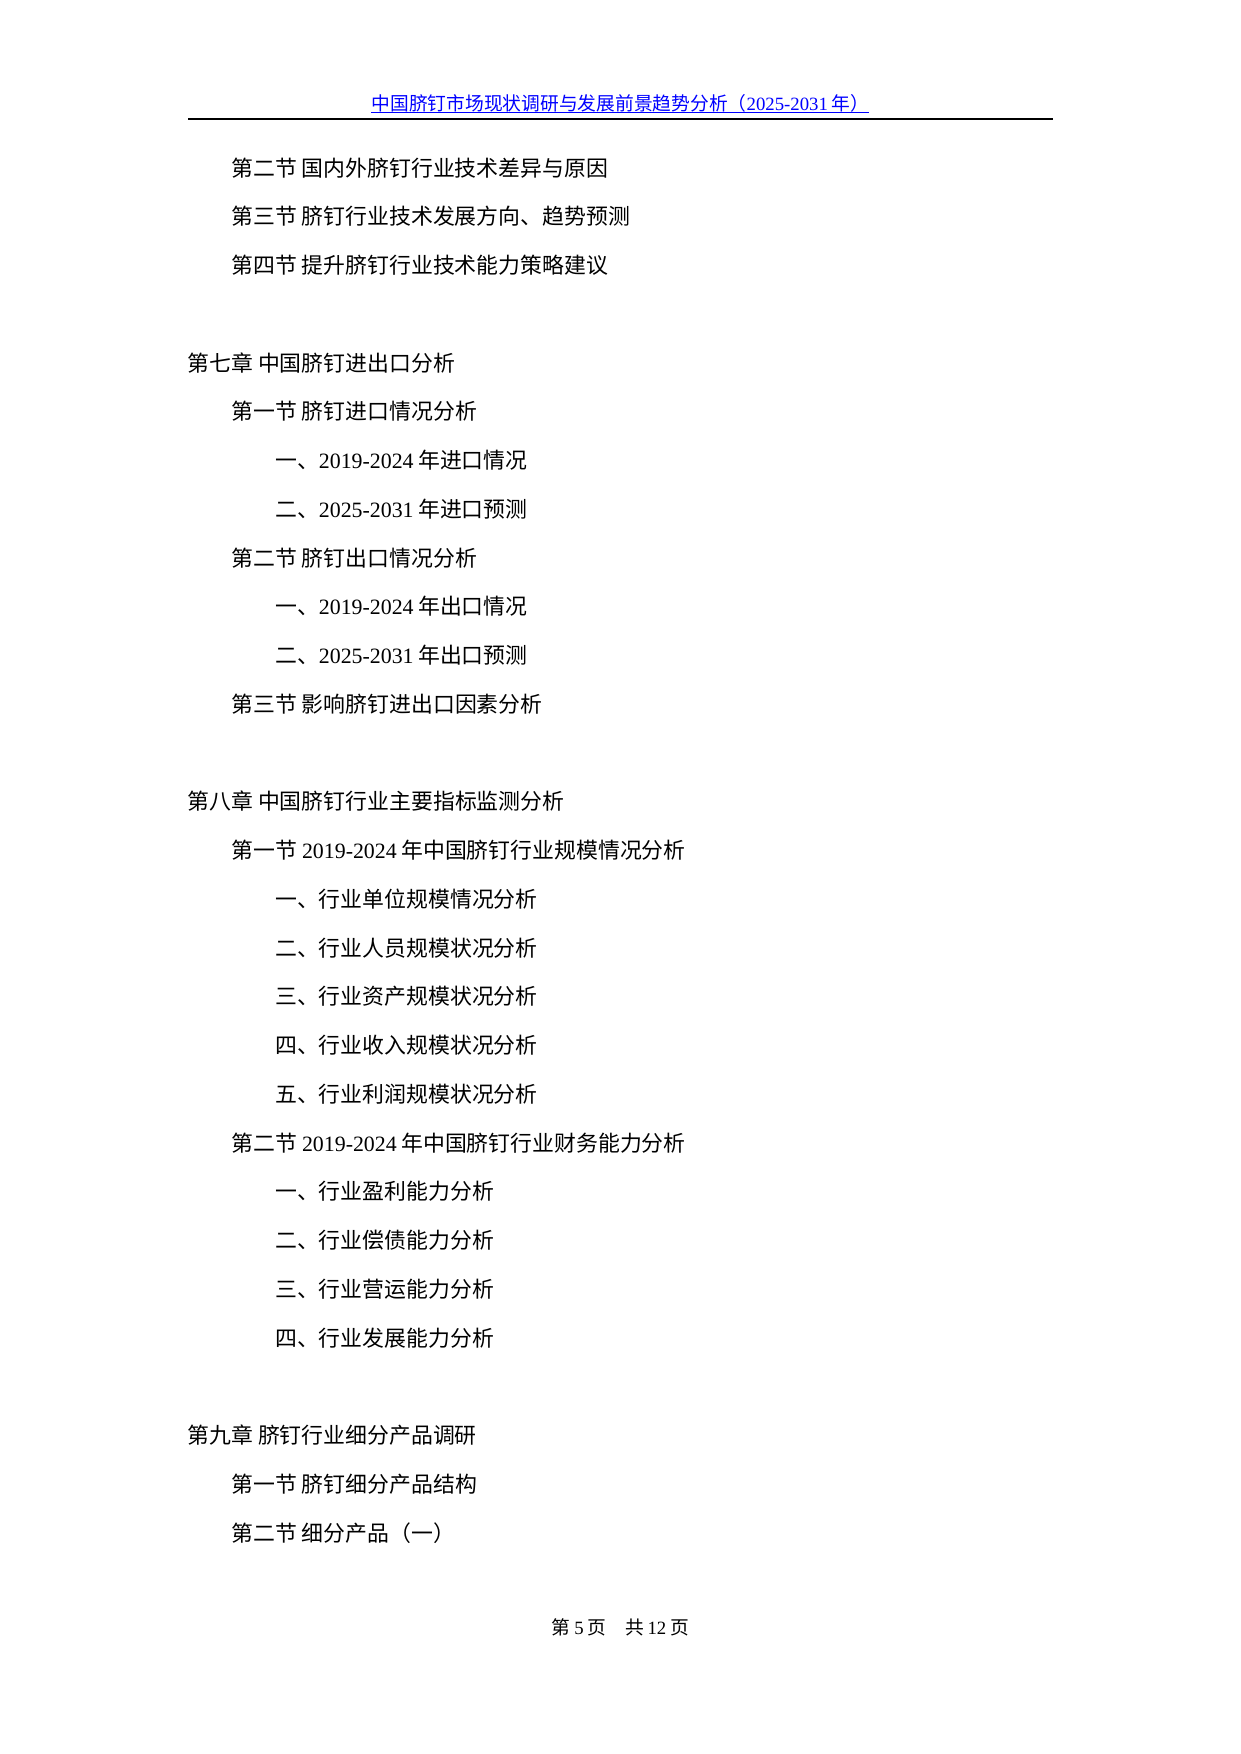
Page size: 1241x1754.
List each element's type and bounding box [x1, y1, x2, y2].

text [187, 150, 1053, 1548]
